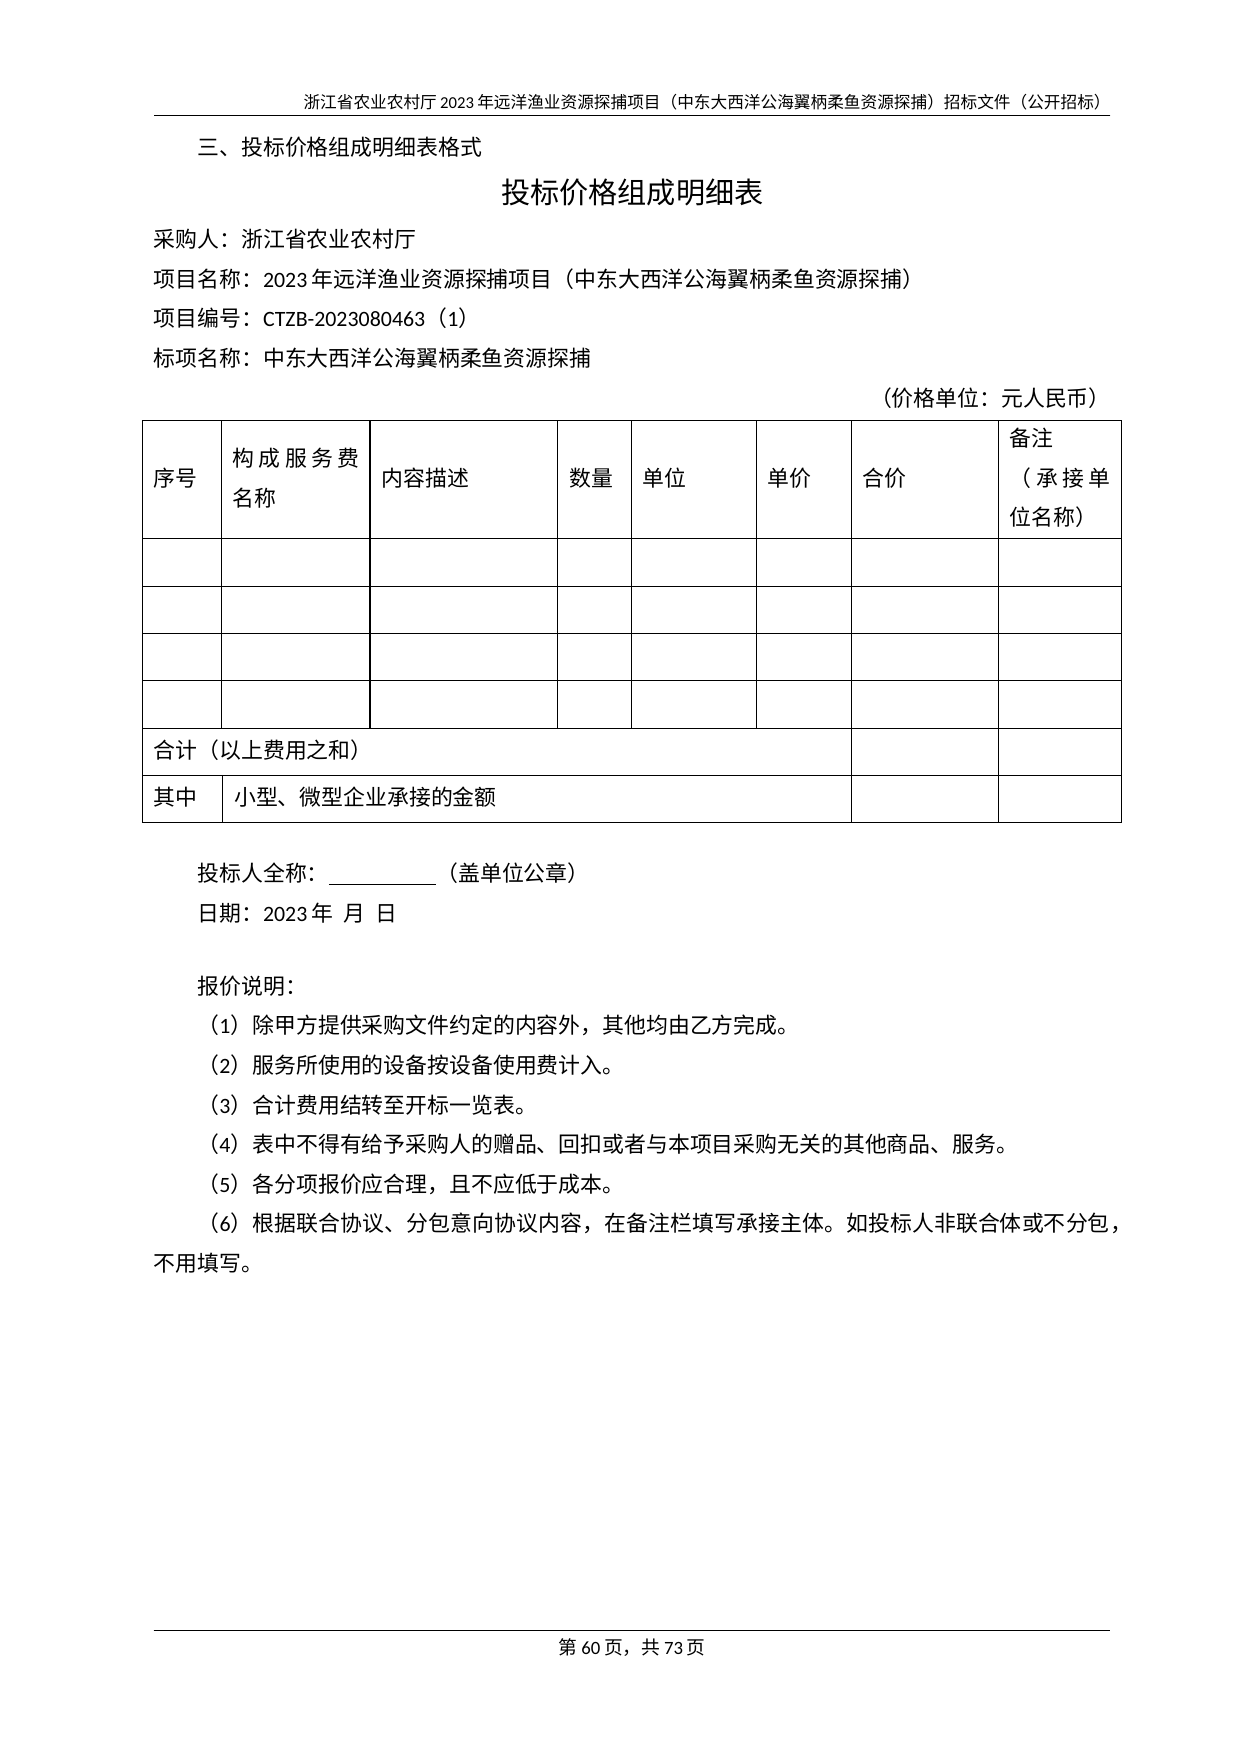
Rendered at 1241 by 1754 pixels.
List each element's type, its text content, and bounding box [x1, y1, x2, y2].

table_cell [757, 681, 851, 727]
text 投标人全称： （盖单位公章） [153, 856, 1110, 888]
table_header 构成服务费名称 [222, 421, 369, 538]
text （4）表中不得有给予采购人的赠品、回扣或者与本项目采购无关的其他商品、服务。 [153, 1127, 1110, 1159]
table_cell [222, 587, 369, 633]
table_cell [852, 681, 998, 727]
text （价格单位：元人民币） [153, 381, 1110, 412]
table_cell [999, 539, 1121, 586]
table_cell [632, 681, 756, 727]
table_cell [852, 634, 998, 680]
table_cell [757, 587, 851, 633]
text 日期：2023年 月 日 [153, 896, 1110, 928]
table_cell [143, 587, 221, 633]
table_cell [999, 634, 1121, 680]
table_cell [371, 634, 557, 680]
table_cell [371, 539, 557, 586]
table_cell [999, 729, 1121, 775]
table_cell [632, 539, 756, 586]
table_header 备注 （承接单位名称） [999, 421, 1121, 538]
table_header 数量 [558, 421, 631, 538]
subtitle 三、投标价格组成明细表格式 [153, 130, 1110, 162]
text 标项名称：中东大西洋公海翼柄柔鱼资源探捕 [153, 341, 1110, 373]
text （6）根据联合协议、分包意向协议内容，在备注栏填写承接主体。如投标人非联合体或不分包，不用填写。 [153, 1206, 1110, 1278]
table_cell [999, 587, 1121, 633]
table_cell [558, 539, 631, 586]
table_cell [143, 634, 221, 680]
table_cell 其中 [143, 776, 222, 822]
text 报价说明： [153, 969, 1110, 1001]
text 项目编号：CTZB-2023080463（1） [153, 301, 1110, 333]
table_header 序号 [143, 421, 221, 538]
text （1）除甲方提供采购文件约定的内容外，其他均由乙方完成。 [153, 1008, 1110, 1040]
table_cell [222, 634, 369, 680]
text 投标价格组成明细表 [153, 169, 1110, 212]
text （3）合计费用结转至开标一览表。 [153, 1088, 1110, 1119]
table_header 单价 [757, 421, 851, 538]
table_cell [143, 681, 221, 727]
table_cell [558, 634, 631, 680]
table_cell [852, 776, 998, 822]
table_cell [852, 587, 998, 633]
table_header 单位 [632, 421, 756, 538]
table_cell [558, 587, 631, 633]
text 项目名称：2023年远洋渔业资源探捕项目（中东大西洋公海翼柄柔鱼资源探捕） [153, 262, 1110, 293]
table_cell [999, 681, 1121, 727]
table_cell [558, 681, 631, 727]
table_cell [852, 539, 998, 586]
table_cell 合计（以上费用之和） [143, 729, 851, 775]
table_header 合价 [852, 421, 998, 538]
text 采购人：浙江省农业农村厅 [153, 222, 1110, 254]
table_cell [632, 634, 756, 680]
table_cell [852, 729, 998, 775]
text （2）服务所使用的设备按设备使用费计入。 [153, 1048, 1110, 1080]
table_cell [999, 776, 1121, 822]
table_cell 小型、微型企业承接的金额 [223, 776, 851, 822]
table_cell [371, 681, 557, 727]
table_cell [143, 539, 221, 586]
table_cell [757, 539, 851, 586]
table_header 内容描述 [371, 421, 557, 538]
table_cell [632, 587, 756, 633]
table_cell [757, 634, 851, 680]
table_cell [222, 681, 369, 727]
table_cell [371, 587, 557, 633]
text （5）各分项报价应合理，且不应低于成本。 [153, 1167, 1110, 1198]
table_cell [222, 539, 369, 586]
